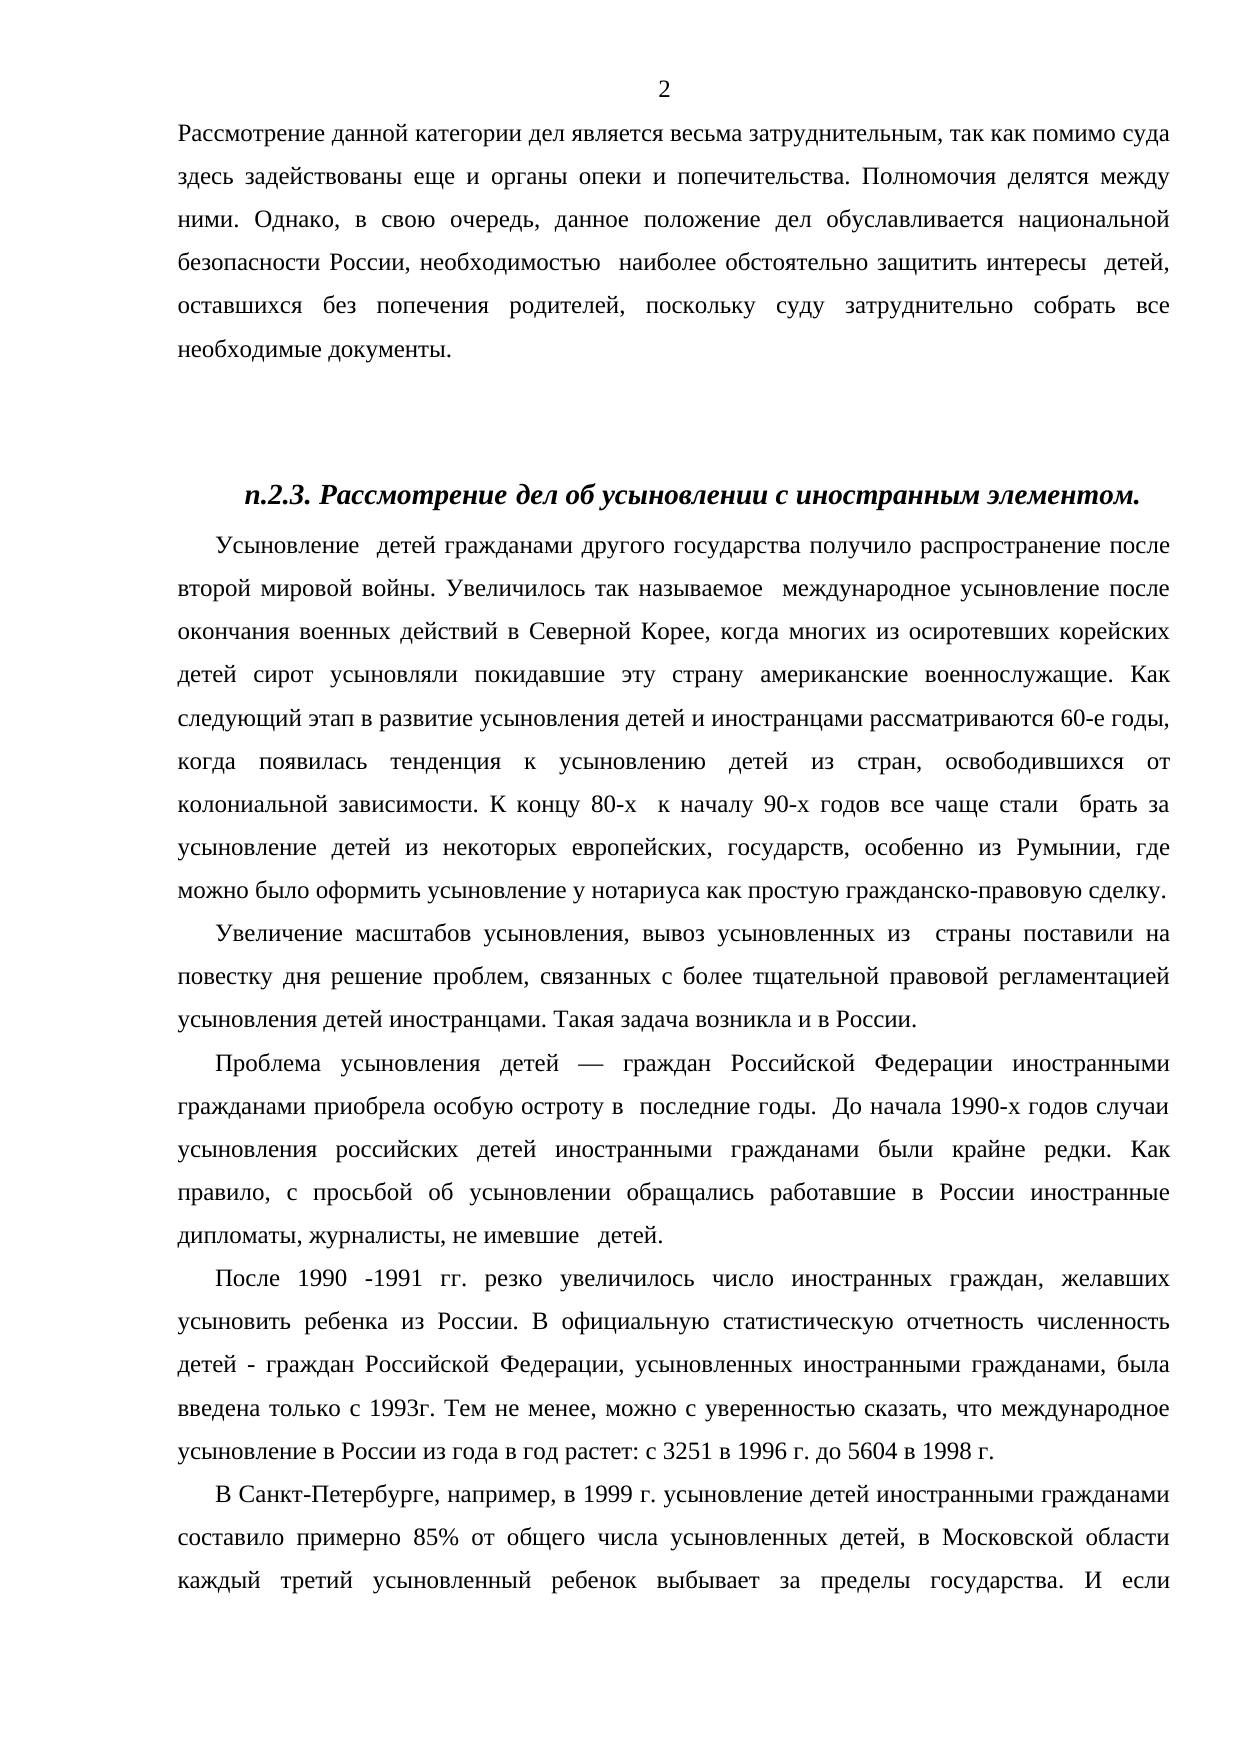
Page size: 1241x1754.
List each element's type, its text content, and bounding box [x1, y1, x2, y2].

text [177, 1479, 1171, 1594]
text п.2.3. Рассмотрение дел об усыновлении с иностранным элементом. [177, 477, 1171, 511]
text Усыновление детей гражданами другого государства получило распространение после второй мировой войны. Увеличилось так называемое международное усыновление после окончания военных действий в Северной Корее, когда многих из осиротевших корейских детей сирот усыновляли покидавшие эту страну американские военнослужащие. Как следующий этап в развитие усыновления детей и иностранцами рассматриваются 60-е годы, когда появилась тенденция к усыновлению детей из стран, освободившихся от колониальной зависимости. К концу 80-х к началу 90-х годов все чаще стали брать за усыновление детей из некоторых европейских, государств, особенно из Румынии, где можно было оформить усыновление у нотариуса как простую гражданско-правовую сделку. [177, 530, 1171, 904]
text После 1990 -1991 гг. резко увеличилось число иностранных граждан, желавших усыновить ребенка из России. В официальную статистическую отчетность численность детей - граждан Российской Федерации, усыновленных иностранными гражданами, была введена только с 1993г. Тем не менее, можно с уверенностью сказать, что международное усыновление в России из года в год растет: с 3251 в 1996 г. до 5604 в 1998 г. [177, 1263, 1171, 1464]
text Проблема усыновления детей — граждан Российской Федерации иностранными гражданами приобрела особую остроту в последние годы. До начала 1990-х годов случаи усыновления российских детей иностранными гражданами были крайне редки. Как правило, с просьбой об усыновлении обращались работавшие в России иностранные дипломаты, журналисты, не имевшие детей. [177, 1048, 1171, 1249]
text Увеличение масштабов усыновления, вывоз усыновленных из страны поставили на повестку дня решение проблем, связанных с более тщательной правовой регламентацией усыновления детей иностранцами. Такая задача возникла и в России. [177, 918, 1171, 1033]
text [177, 118, 1171, 362]
